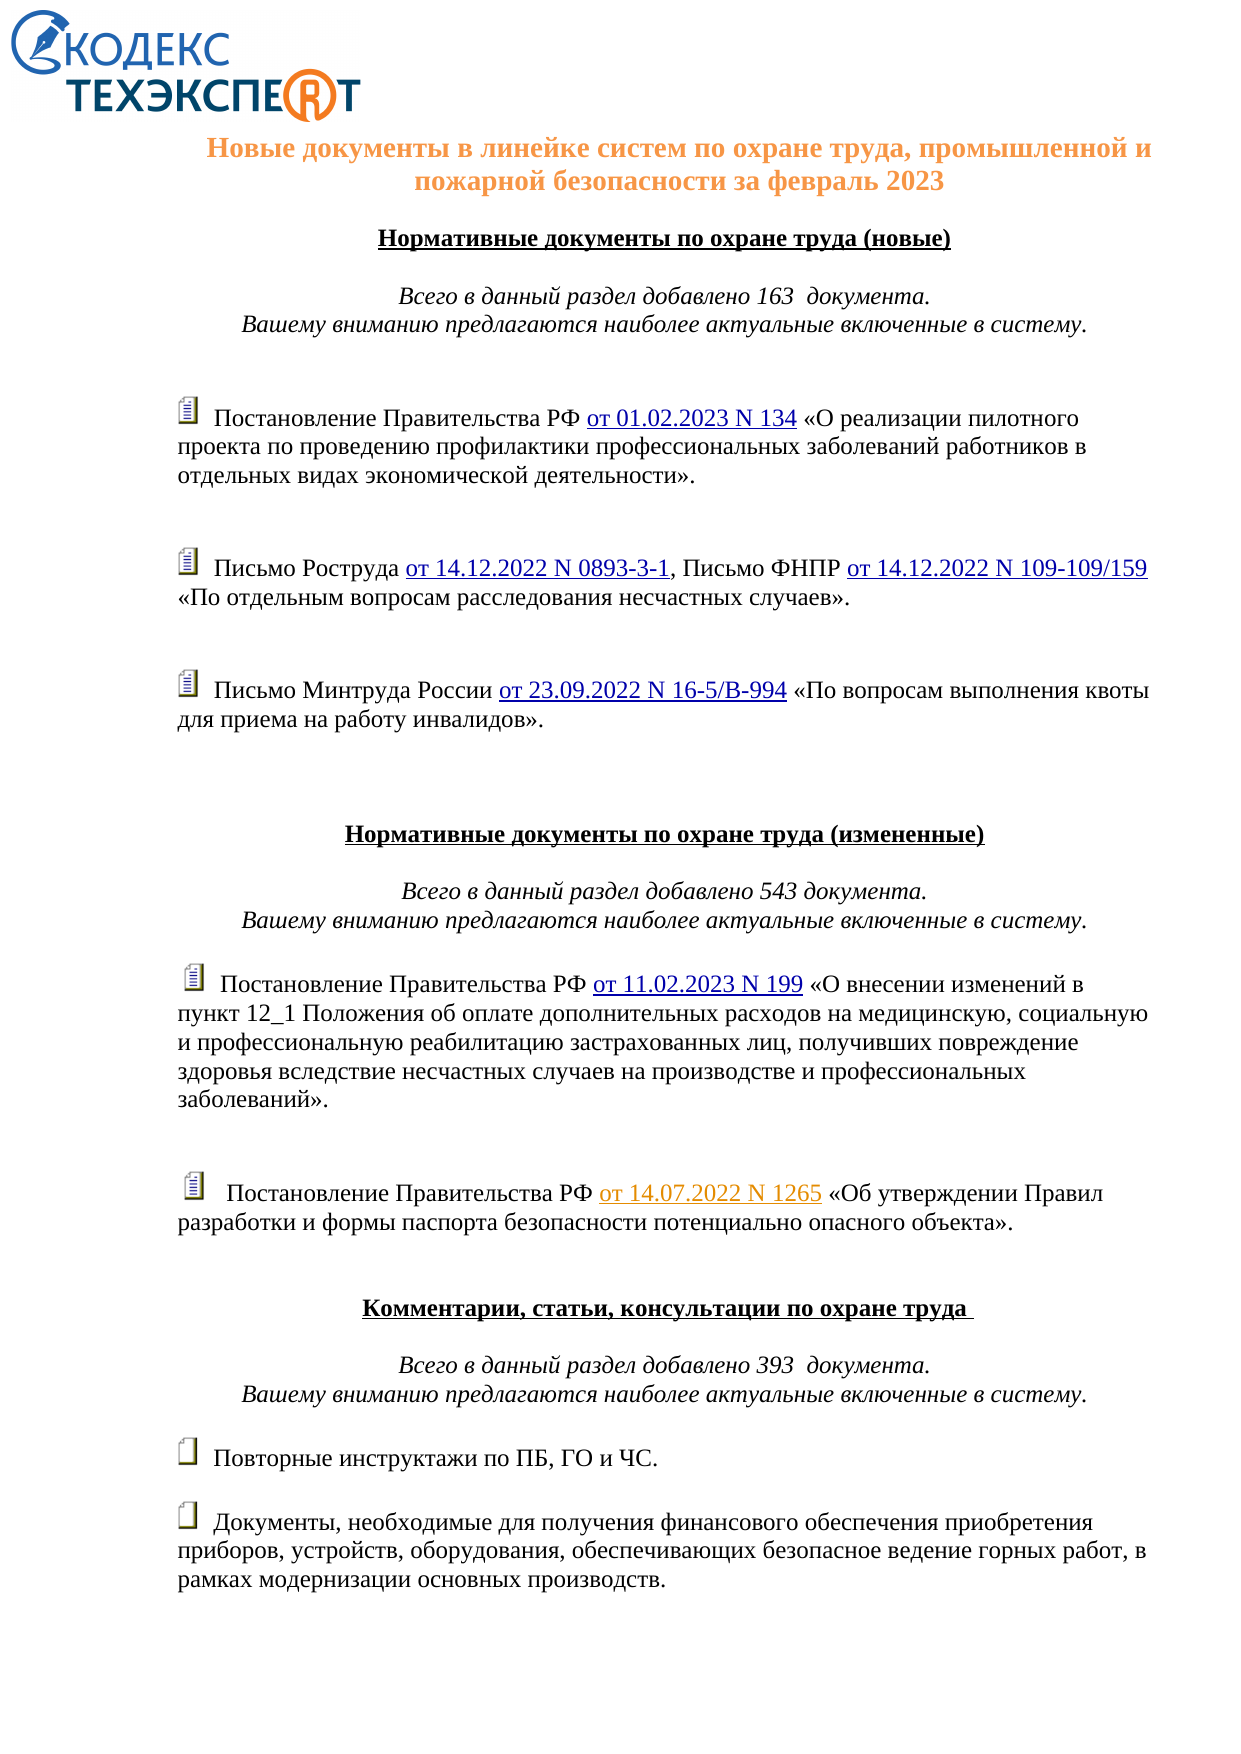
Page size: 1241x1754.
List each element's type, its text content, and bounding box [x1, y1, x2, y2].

text Всего в данный раздел добавлено 543 документа. [177, 876, 1152, 905]
text Письмо Минтруда России от 23.09.2022 N 16-5/В-994 «По вопросам выполнения квоты для приема на работу инвалидов». [177, 668, 1152, 733]
text Комментарии, статьи, консультации по охране труда [177, 1293, 1152, 1322]
text Постановление Правительства РФ от 14.07.2022 N 1265 «Об утверждении Правил разработки и формы паспорта безопасности потенциально опасного объекта». [177, 1171, 1152, 1235]
picture [183, 1170, 214, 1202]
picture [11, 10, 361, 122]
text Постановление Правительства РФ от 01.02.2023 N 134 «О реализации пилотного проекта по проведению профилактики профессиональных заболеваний работников в отдельных видах экономической деятельности». [177, 396, 1152, 489]
picture [177, 668, 208, 699]
text Всего в данный раздел добавлено 163 документа. [177, 281, 1152, 309]
text Постановление Правительства РФ от 11.02.2023 N 199 «О внесении изменений в пункт 12_1 Положения об оплате дополнительных расходов на медицинскую, социальную и профессиональную реабилитацию застрахованных лиц, получивших повреждение здоровья вследствие несчастных случаев на производстве и профессиональных заболеваний». [177, 963, 1152, 1113]
text Новые документы в линейке систем по охране труда, промышленной и пожарной безопасности за февраль 2023 [177, 130, 1181, 197]
text Нормативные документы по охране труда (новые) [177, 223, 1152, 252]
picture [183, 962, 214, 993]
text Вашему вниманию предлагаются наиболее актуальные включенные в систему. [177, 1379, 1152, 1408]
picture [177, 1500, 207, 1531]
picture [177, 1436, 207, 1467]
picture [177, 546, 208, 577]
text Вашему вниманию предлагаются наиболее актуальные включенные в систему. [177, 309, 1152, 338]
text Всего в данный раздел добавлено 393 документа. [177, 1350, 1152, 1379]
text Нормативные документы по охране труда (измененные) [177, 819, 1152, 848]
text Вашему вниманию предлагаются наиболее актуальные включенные в систему. [177, 905, 1152, 934]
picture [177, 395, 208, 426]
text Документы, необходимые для получения финансового обеспечения приобретения приборов, устройств, оборудования, обеспечивающих безопасное ведение горных работ, в рамках модернизации основных производств. [177, 1500, 1152, 1593]
text Письмо Роструда от 14.12.2022 N 0893-3-1, Письмо ФНПР от 14.12.2022 N 109-109/159 «По отдельным вопросам расследования несчастных случаев». [177, 546, 1152, 611]
